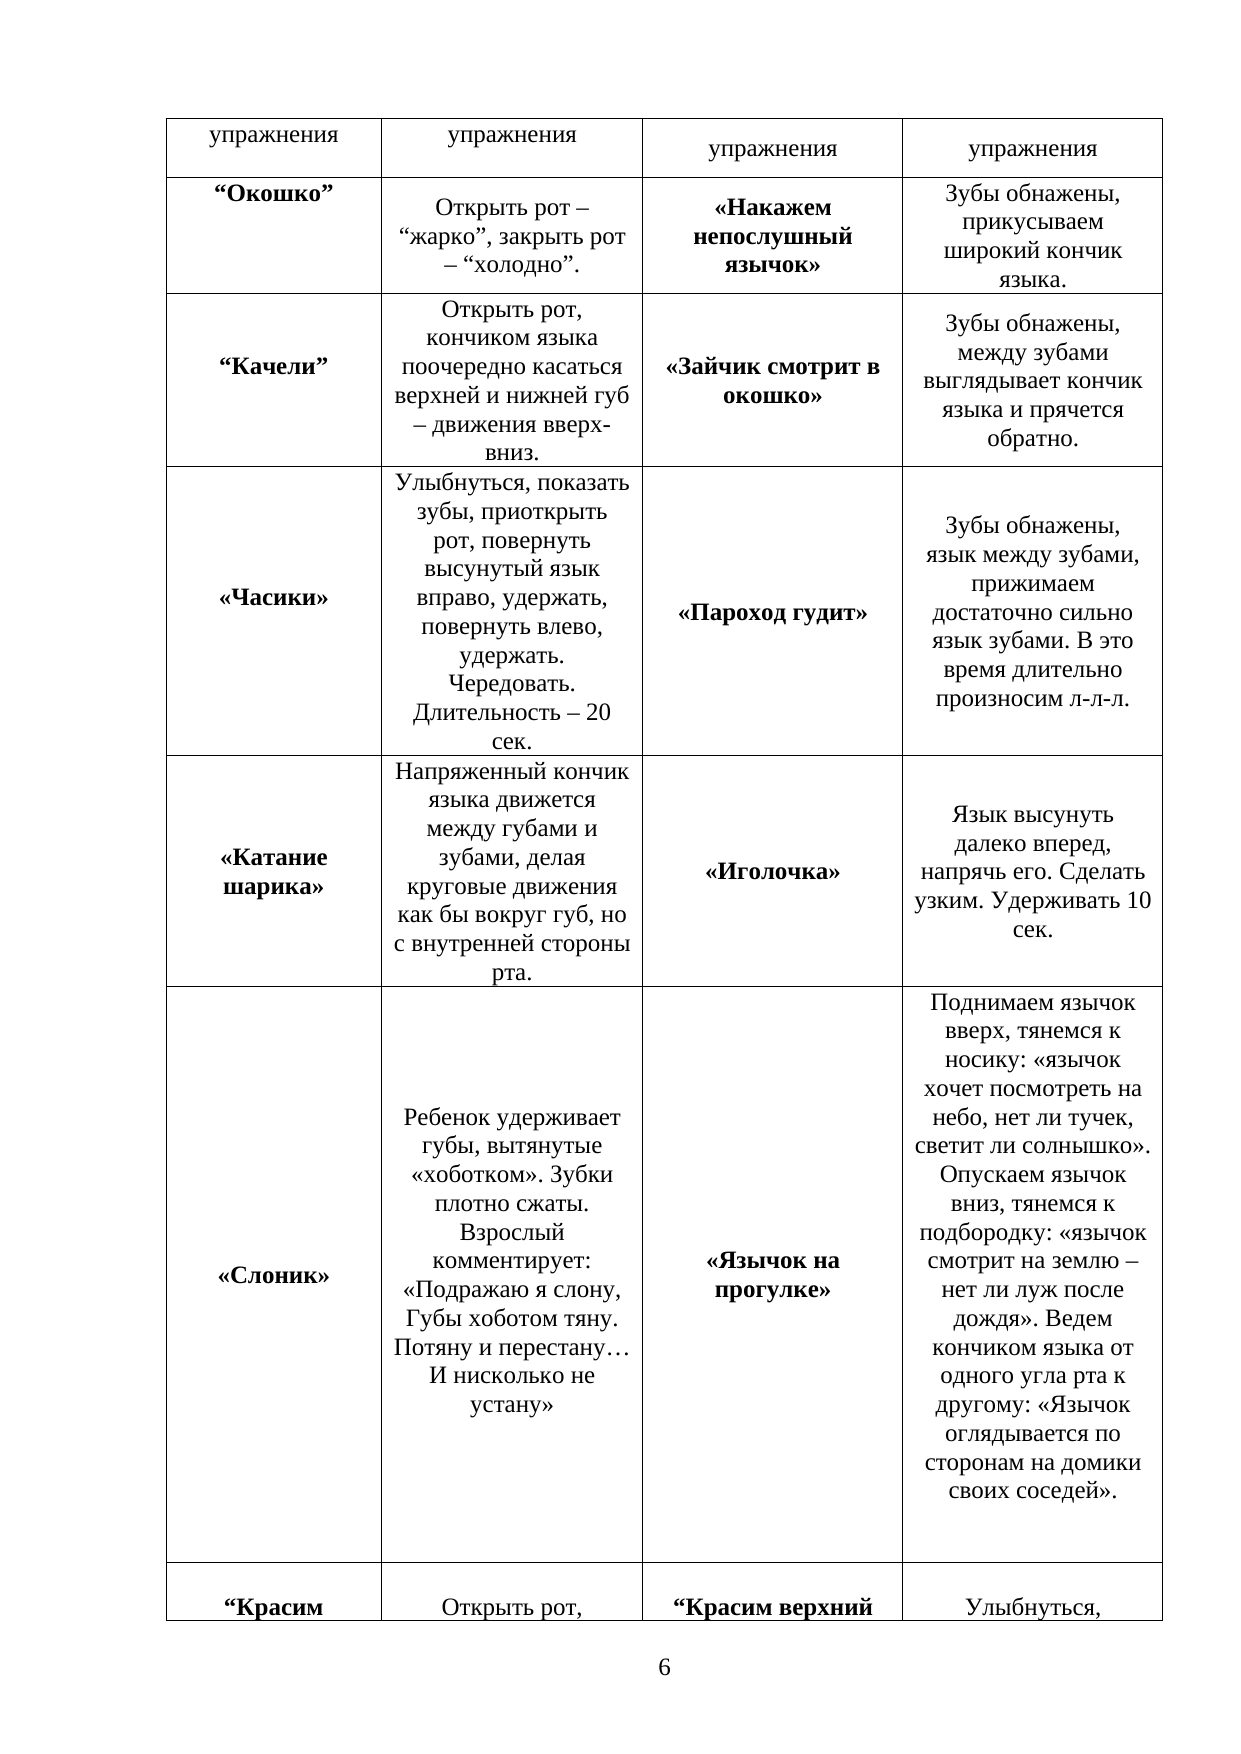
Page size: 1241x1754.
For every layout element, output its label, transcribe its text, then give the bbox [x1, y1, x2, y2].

table_cell “Красим потолок” [167, 1563, 381, 1620]
table_cell “Окошко” [167, 178, 381, 293]
table_cell «Слоник» [167, 987, 381, 1562]
table_cell «Зайчик смотрит в окошко» [643, 294, 902, 466]
table_cell Открыть рот, кончиком языка поочередно касаться верхней и нижней губ – движения вверх-вниз. [382, 294, 642, 466]
table_cell «Пароход гудит» [643, 467, 902, 755]
table_cell «Часики» [167, 467, 381, 755]
table_cell Зубы обнажены, между зубами выглядывает кончик языка и прячется обратно. [903, 294, 1162, 466]
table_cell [643, 1563, 902, 1620]
table_cell «Иголочка» [643, 756, 902, 986]
table_cell Ребенок удерживает губы, вытянутые «хоботком». Зубки плотно сжаты. Взрослый комментирует: «Подражаю я слону, Губы хоботом тяну. Потяну и перестану… И нисколько не устану» [382, 987, 642, 1562]
table_cell Напряженный кончик языка движется между губами и зубами, делая круговые движения как бы вокруг губ, но с внутренней стороны рта. [382, 756, 642, 986]
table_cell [382, 1563, 642, 1620]
table_cell «Язычок на прогулке» [643, 987, 902, 1562]
table_cell Язык высунуть далеко вперед, напрячь его. Сделать узким. Удерживать 10 сек. [903, 756, 1162, 986]
table_cell Открыть рот – “жарко”, закрыть рот – “холодно”. [382, 178, 642, 293]
table_cell Зубы обнажены, язык между зубами, прижимаем достаточно сильно язык зубами. В это время длительно произносим л-л-л. [903, 467, 1162, 755]
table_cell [903, 1563, 1162, 1620]
table_cell Улыбнуться, показать зубы, приоткрыть рот, повернуть высунутый язык вправо, удержать, повернуть влево, удержать. Чередовать. Длительность – 20 сек. [382, 467, 642, 755]
table_header Название упражнения [167, 119, 381, 177]
table_header Название упражнения [643, 119, 902, 177]
table_cell Поднимаем язычок вверх, тянемся к носику: «язычок хочет посмотреть на небо, нет ли тучек, светит ли солнышко». Опускаем язычок вниз, тянемся к подбородку: «язычок смотрит на землю – нет ли луж после дождя». Ведем кончиком языка от одного угла рта к другому: «Язычок оглядывается по сторонам на домики своих соседей». [903, 987, 1162, 1562]
table_header Описание упражнения [382, 119, 642, 177]
table_header Описание упражнения [903, 119, 1162, 177]
table_cell «Катание шарика» [167, 756, 381, 986]
table_cell “Качели” [167, 294, 381, 466]
table_cell «Накажем непослушный язычок» [643, 178, 902, 293]
table_cell Зубы обнажены, прикусываем широкий кончик языка. [903, 178, 1162, 293]
